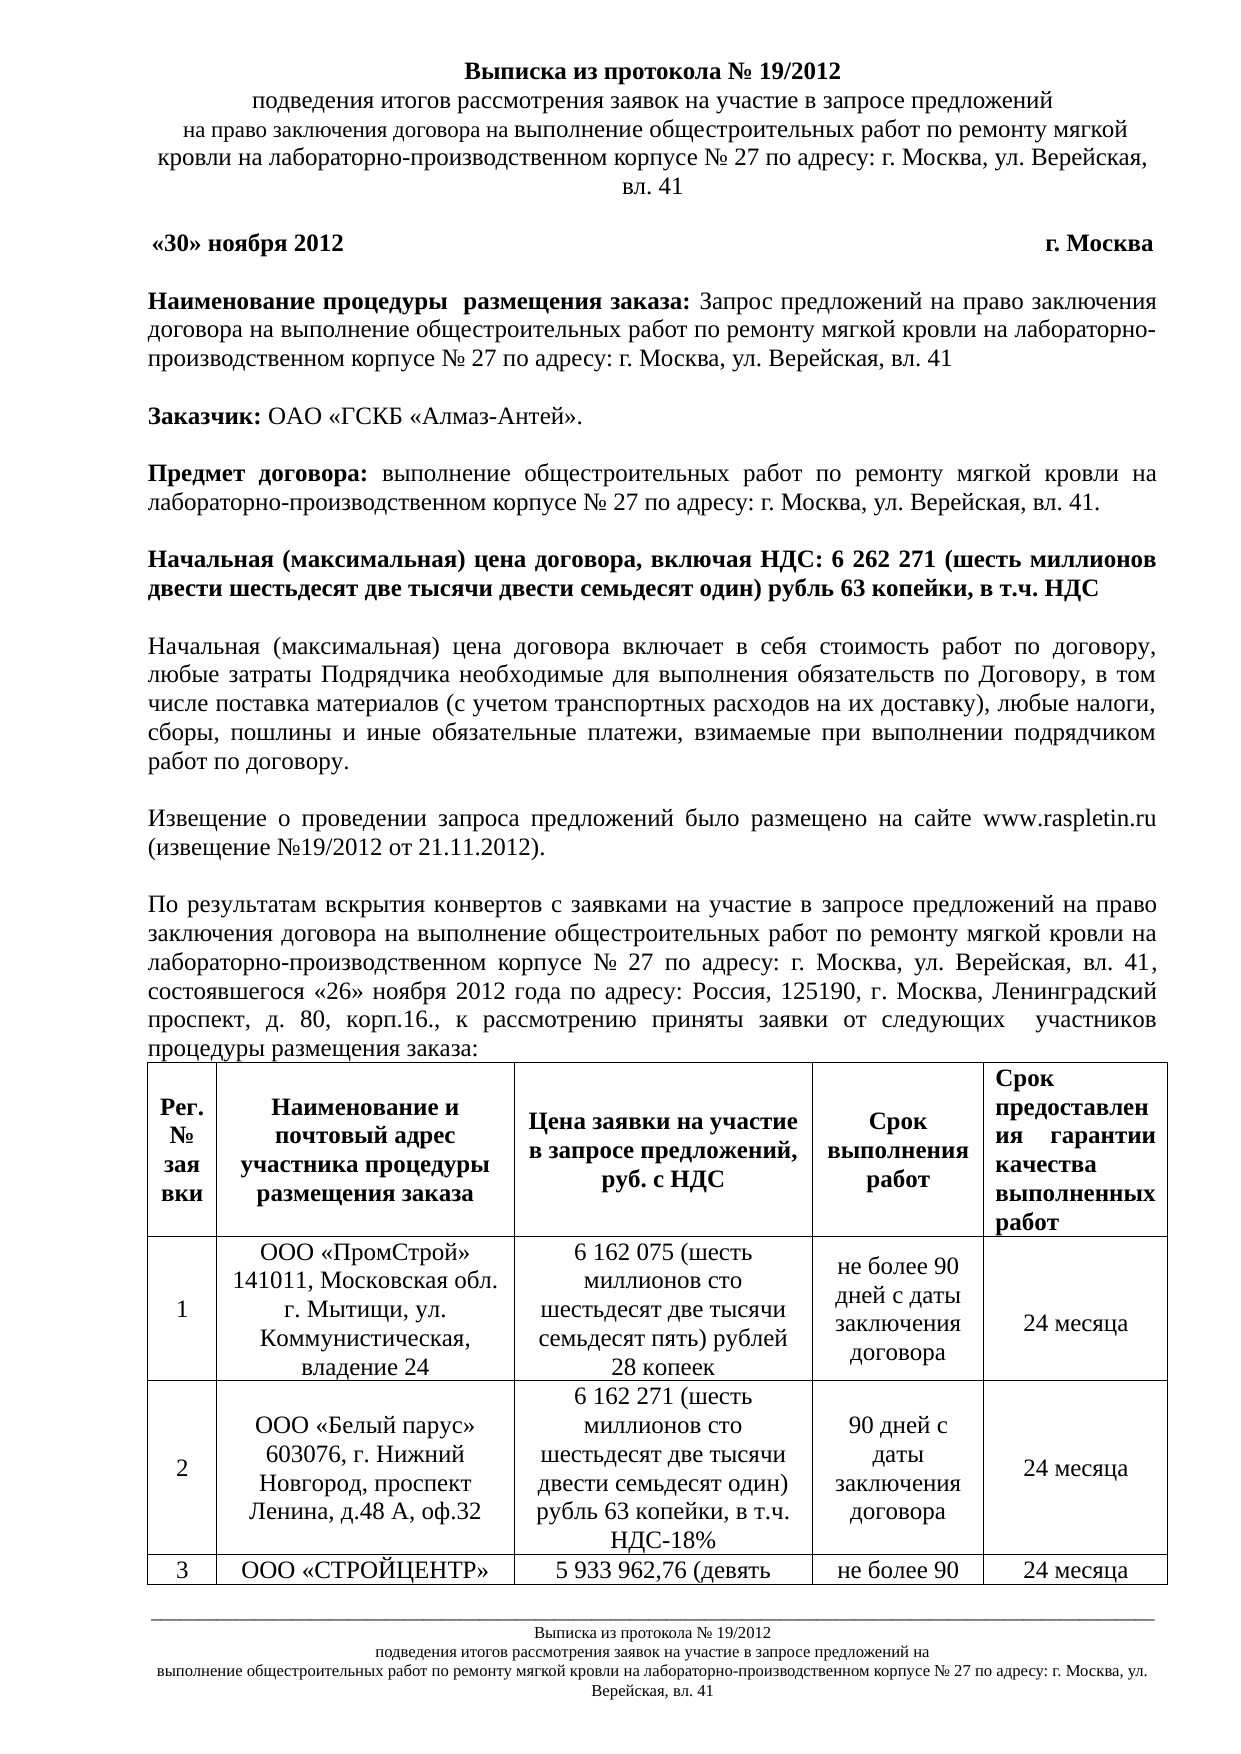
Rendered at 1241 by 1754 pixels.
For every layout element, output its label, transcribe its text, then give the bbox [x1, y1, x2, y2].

table_cell 2 [148, 1381, 216, 1554]
title на право заключения договора на выполнение общестроительных работ по ремонту мягкой кровли на лабораторно-производственном корпусе № 27 по адресу: г. Москва, ул. Верейская, вл. 41 [148, 114, 1157, 200]
table_header Срок предоставления гарантии качества выполненных работ [984, 1063, 1167, 1236]
table_header Цена заявки на участие в запросе предложений, руб. с НДС [515, 1063, 812, 1236]
table_header Срок выполнения работ [813, 1063, 983, 1236]
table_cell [515, 1555, 812, 1584]
text Заказчик: ОАО «ГСКБ «Алмаз-Антей». [148, 401, 1157, 429]
title подведения итогов рассмотрения заявок на участие в запросе предложений [148, 85, 1157, 114]
table_cell 90 дней с даты заключения договора [813, 1381, 983, 1554]
text Наименование процедуры размещения заказа: Запрос предложений на право заключения договора на выполнение общестроительных работ по ремонту мягкой кровли на лабораторно-производственном корпусе № 27 по адресу: г. Москва, ул. Верейская, вл. 41 [148, 286, 1157, 372]
table_cell 24 месяца [984, 1381, 1167, 1554]
table_cell 6 162 271 (шесть миллионов сто шестьдесят две тысячи двести семьдесят один) рубль 63 копейки, в т.ч. НДС-18% [515, 1381, 812, 1554]
table_cell 6 162 075 (шесть миллионов сто шестьдесят две тысячи семьдесят пять) рублей 28 копеек [515, 1237, 812, 1380]
table_cell 24 месяца [984, 1555, 1167, 1584]
table_header Рег. № заявки [148, 1063, 216, 1236]
text По результатам вскрытия конвертов с заявками на участие в запросе предложений на право заключения договора на выполнение общестроительных работ по ремонту мягкой кровли на лабораторно-производственном корпусе № 27 по адресу: г. Москва, ул. Верейская, вл. 41, состоявшегося «26» ноября 2012 года по адресу: Россия, . Москва, Ленинградский проспект, д. 80, корп.16., к рассмотрению приняты заявки от следующих участников процедуры размещения заказа: [148, 889, 1157, 1062]
table_cell не более 90 дней с даты заключения договора [813, 1237, 983, 1380]
text Предмет договора: выполнение общестроительных работ по ремонту мягкой кровли на лабораторно-производственном корпусе № 27 по адресу: г. Москва, ул. Верейская, вл. 41. [148, 458, 1157, 516]
table_cell 3 [148, 1555, 216, 1584]
text Начальная (максимальная) цена договора включает в себя стоимость работ по договору, любые затраты Подрядчика необходимые для выполнения обязательств по Договору, в том числе поставка материалов (с учетом транспортных расходов на их доставку), любые налоги, сборы, пошлины и иные обязательные платежи, взимаемые при выполнении подрядчиком работ по договору. [148, 631, 1157, 774]
table_cell 24 месяца [984, 1237, 1167, 1380]
text Начальная (максимальная) цена договора, включая НДС: 6 262 271 (шесть миллионов двести шестьдесят две тысячи двести семьдесят один) рубль 63 копейки, в т.ч. НДС [148, 544, 1157, 602]
text Извещение о проведении запроса предложений было размещено на сайте www.raspletin.ru (извещение №19/2012 от 21.11.2012). [148, 803, 1157, 861]
table_cell ООО «ПромСтрой» 141011, Московская обл. г. Мытищи, ул. Коммунистическая, владение 24 [217, 1237, 514, 1380]
table_header Наименование и почтовый адрес участника процедуры размещения заказа [217, 1063, 514, 1236]
title «30» ноября 2012 г. Москва [148, 200, 1157, 257]
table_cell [813, 1555, 983, 1584]
title Выписка из протокола № 19/2012 [148, 56, 1157, 85]
table_cell 1 [148, 1237, 216, 1380]
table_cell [217, 1555, 514, 1584]
table_cell ООО «Белый парус» . Нижний Новгород, проспект Ленина, д.48 А, оф.32 [217, 1381, 514, 1554]
